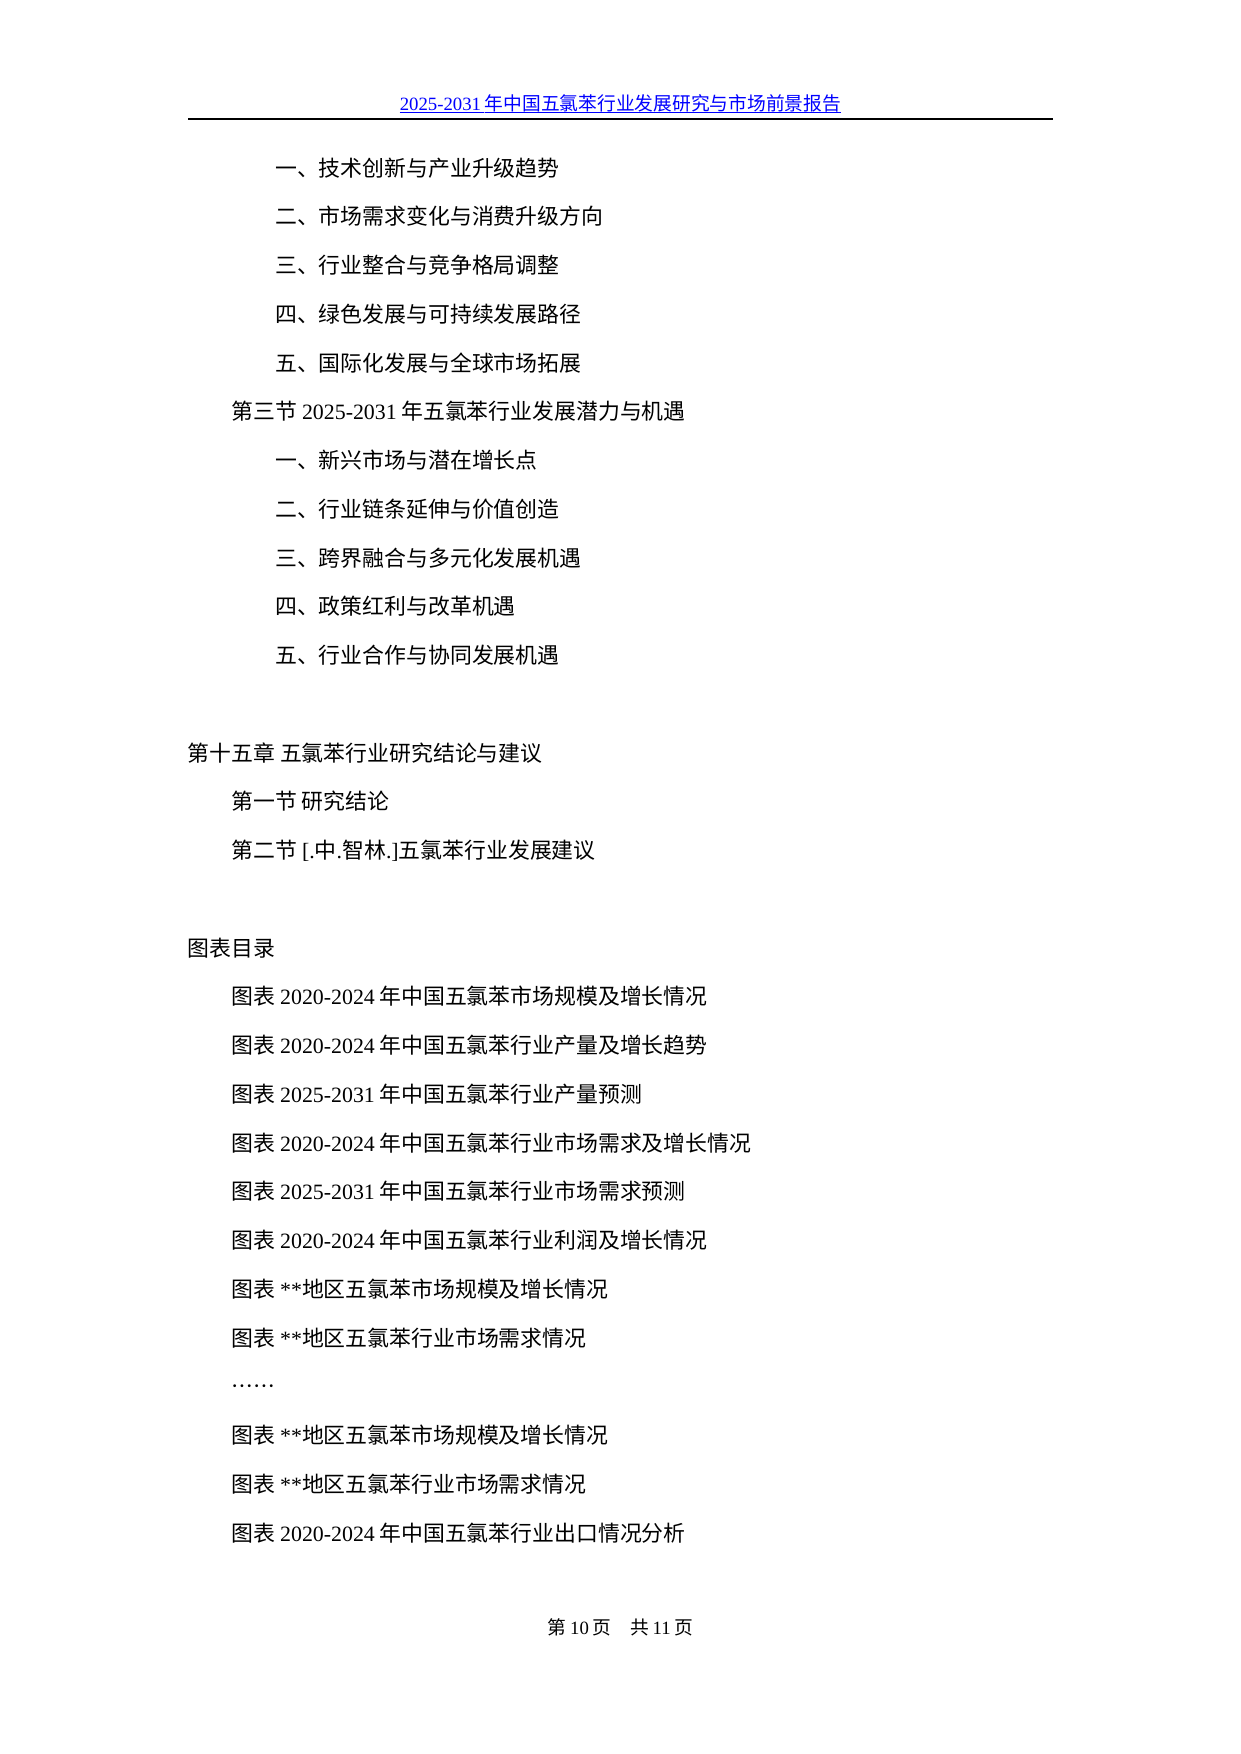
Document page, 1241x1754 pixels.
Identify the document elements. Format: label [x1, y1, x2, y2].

text [187, 150, 1053, 1548]
